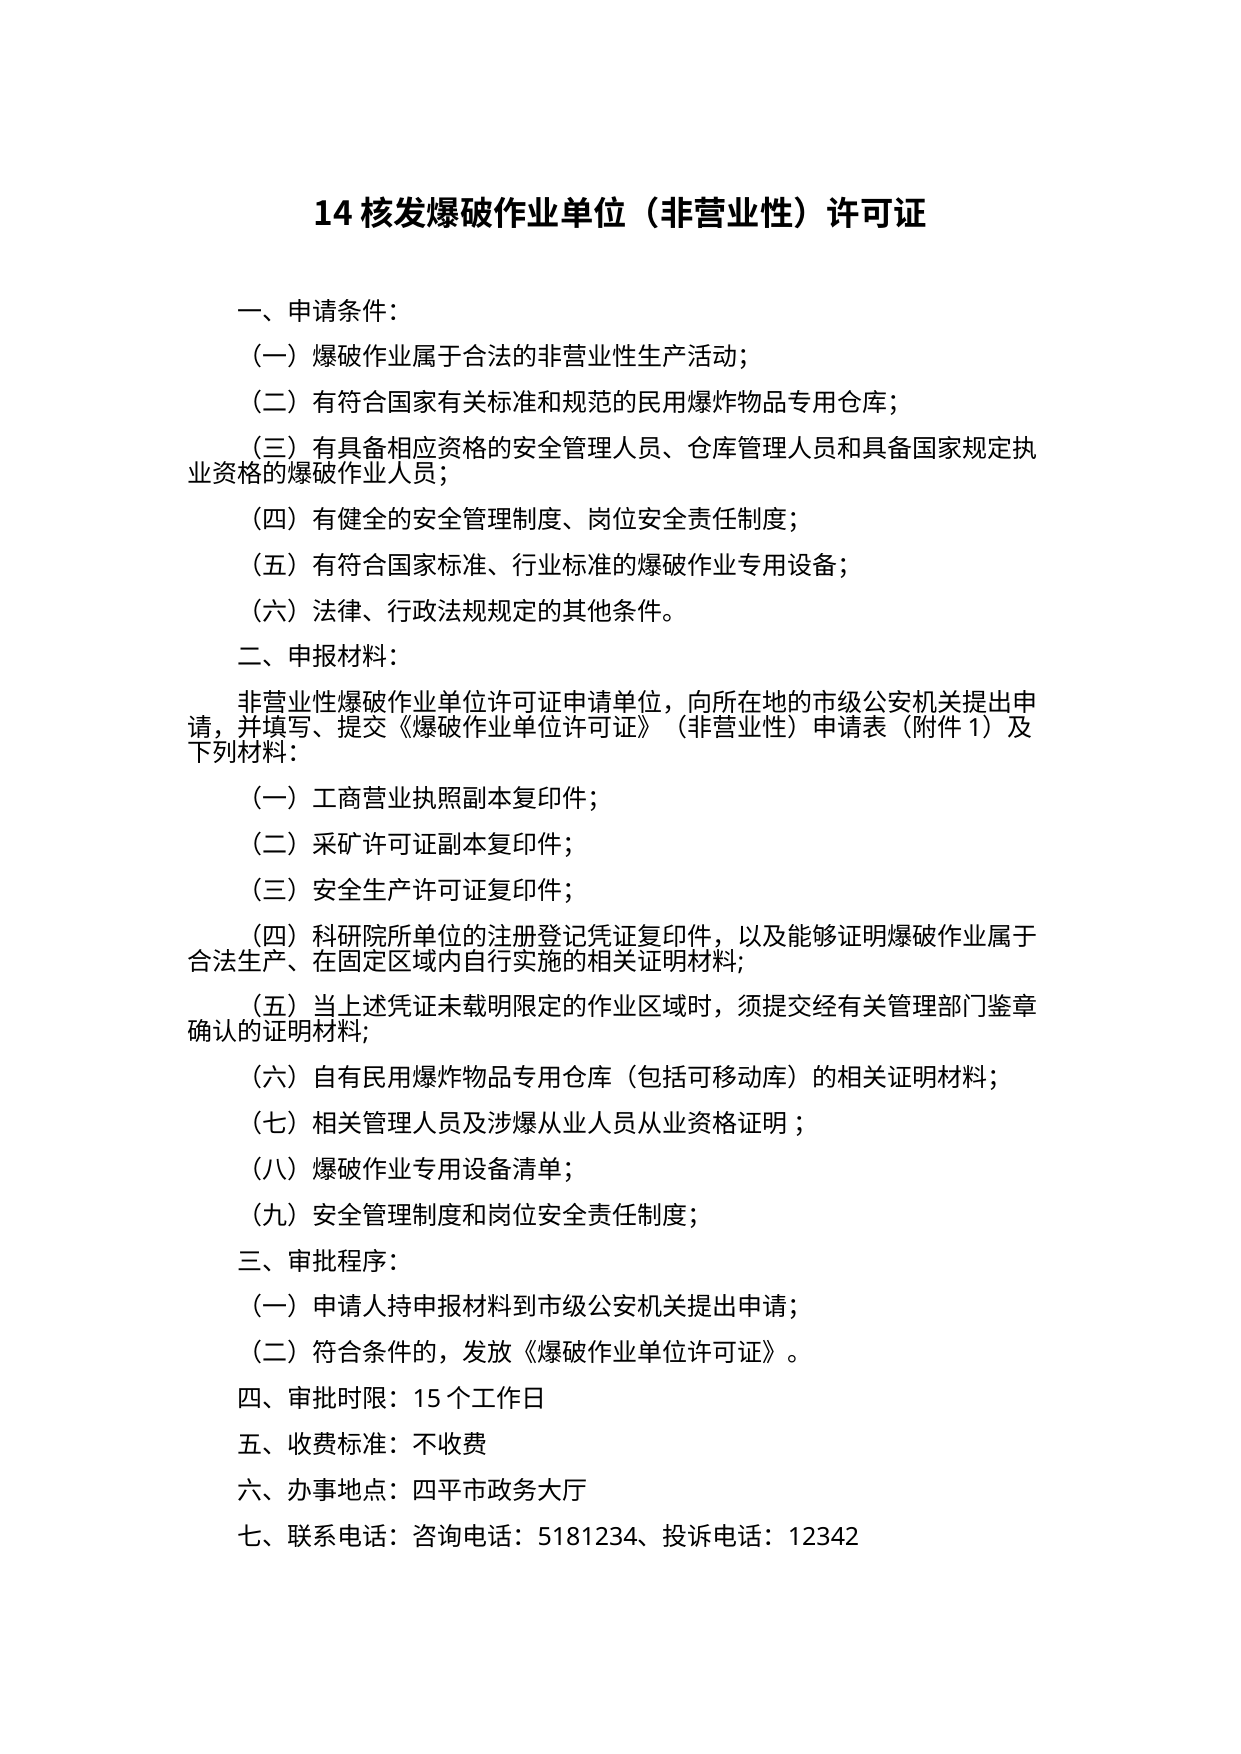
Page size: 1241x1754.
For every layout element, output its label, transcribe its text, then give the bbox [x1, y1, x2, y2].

text 六、办事地点：四平市政务大厅 [187, 1479, 1053, 1504]
text （五）当上述凭证未载明限定的作业区域时，须提交经有关管理部门鉴章确认的证明材料; [187, 996, 1053, 1046]
text （六）自有民用爆炸物品专用仓库（包括可移动库）的相关证明材料； [187, 1067, 1053, 1092]
text 七、联系电话：咨询电话：5181234、投诉电话：12342 [187, 1525, 1053, 1550]
text （一）申请人持申报材料到市级公安机关提出申请； [187, 1296, 1053, 1321]
text （五）有符合国家标准、行业标准的爆破作业专用设备； [187, 554, 1053, 579]
text （一）爆破作业属于合法的非营业性生产活动； [187, 346, 1053, 371]
text （六）法律、行政法规规定的其他条件。 [187, 600, 1053, 625]
text （九）安全管理制度和岗位安全责任制度； [187, 1204, 1053, 1229]
text 三、审批程序： [187, 1250, 1053, 1275]
text 二、申报材料： [187, 646, 1053, 671]
text 14核发爆破作业单位（非营业性）许可证 [187, 196, 1053, 233]
text 非营业性爆破作业单位许可证申请单位，向所在地的市级公安机关提出申请，并填写、提交《爆破作业单位许可证》（非营业性）申请表（附件1）及下列材料： [187, 692, 1053, 767]
text 四、审批时限：15个工作日 [187, 1387, 1053, 1412]
text （一）工商营业执照副本复印件； [187, 787, 1053, 812]
text （二）符合条件的，发放《爆破作业单位许可证》。 [187, 1342, 1053, 1367]
text （二）有符合国家有关标准和规范的民用爆炸物品专用仓库； [187, 392, 1053, 417]
text （三）有具备相应资格的安全管理人员、仓库管理人员和具备国家规定执业资格的爆破作业人员； [187, 437, 1053, 487]
text （四）有健全的安全管理制度、岗位安全责任制度； [187, 508, 1053, 533]
text （四）科研院所单位的注册登记凭证复印件，以及能够证明爆破作业属于合法生产、在固定区域内自行实施的相关证明材料; [187, 925, 1053, 975]
text （八）爆破作业专用设备清单； [187, 1158, 1053, 1183]
text （七）相关管理人员及涉爆从业人员从业资格证明 ； [187, 1112, 1053, 1137]
text 一、申请条件： [187, 300, 1053, 325]
text （三）安全生产许可证复印件； [187, 879, 1053, 904]
text 五、收费标准：不收费 [187, 1433, 1053, 1458]
text （二）采矿许可证副本复印件； [187, 833, 1053, 858]
